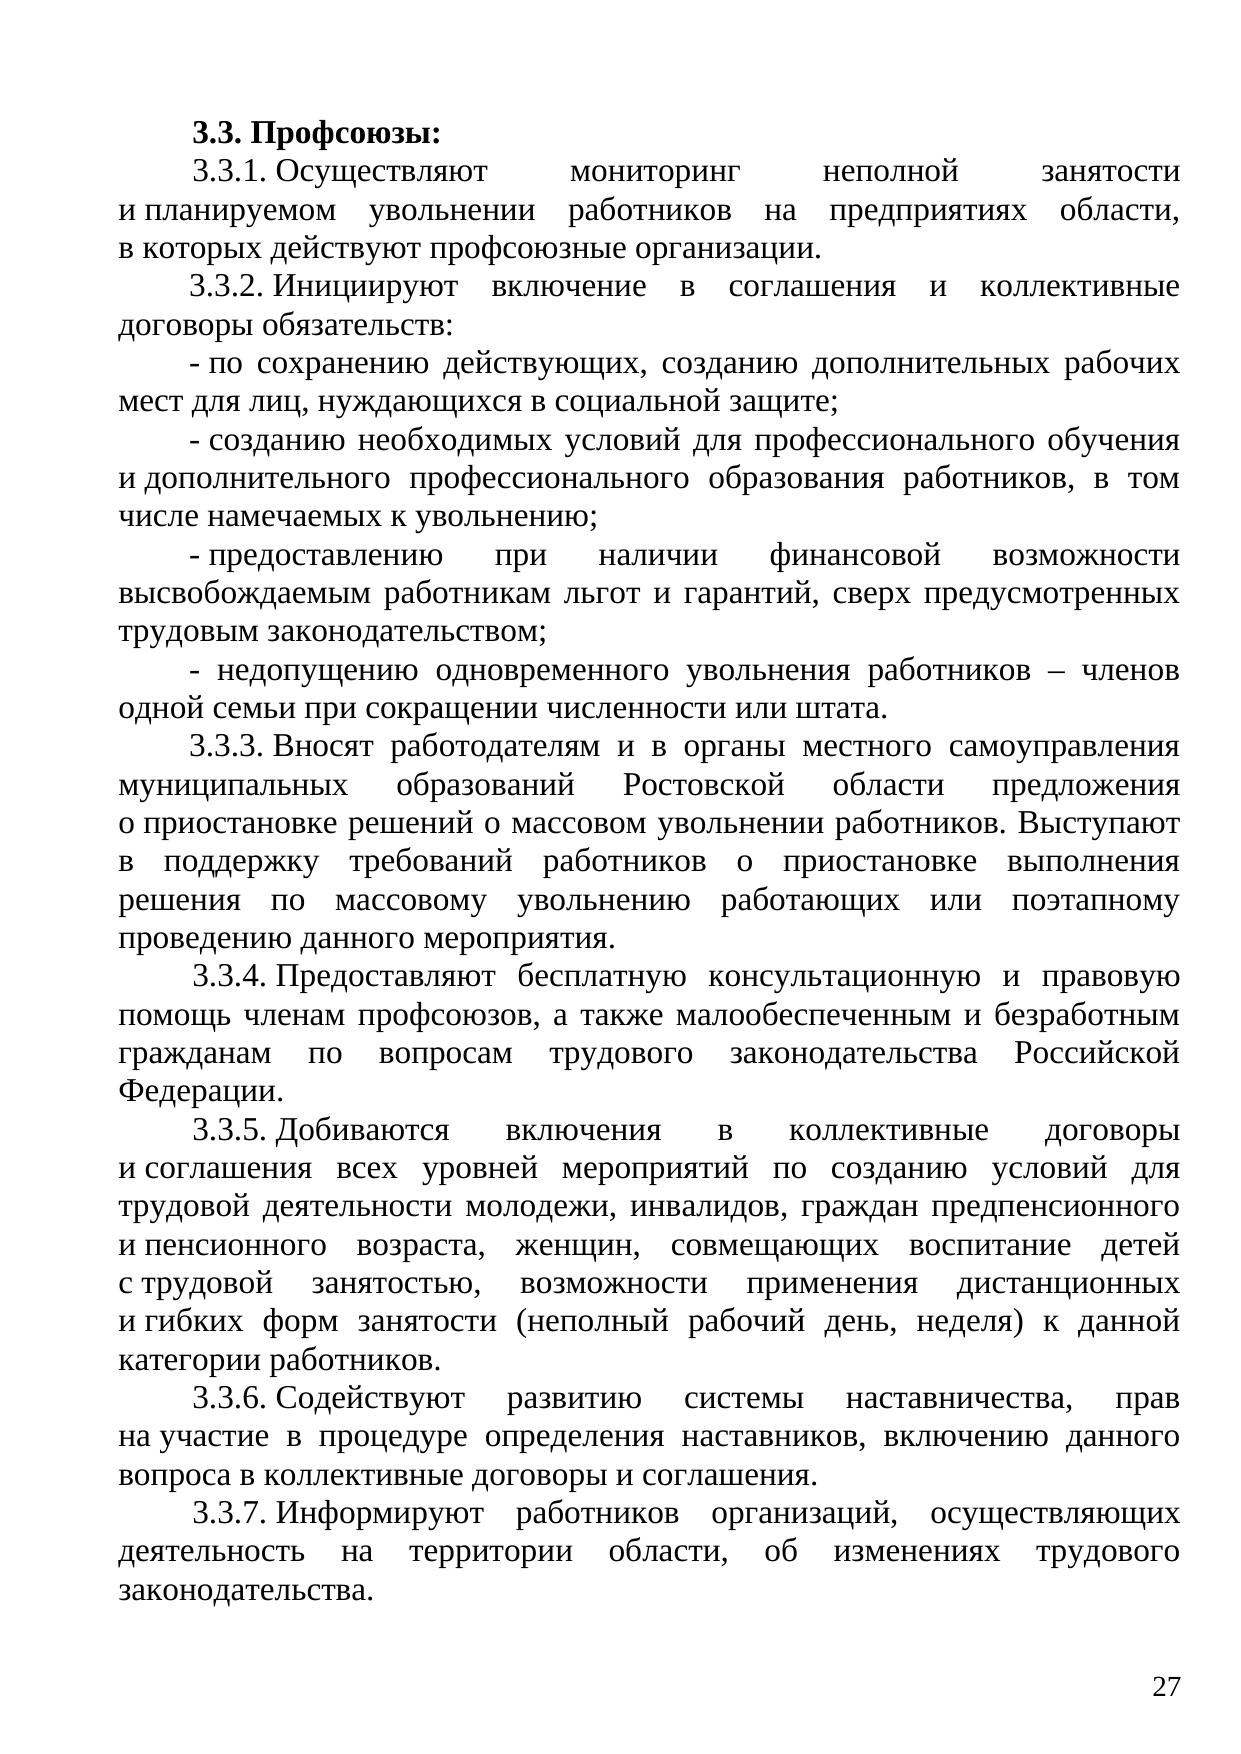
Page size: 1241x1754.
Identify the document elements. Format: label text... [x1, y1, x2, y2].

text 3.3.3. Вносят работодателям и в органы местного самоуправления муниципальных образований Ростовской области предложения о приостановке решений о массовом увольнении работников. Выступают в поддержку требований работников о приостановке выполнения решения по массовому увольнению работающих или поэтапному проведению данного мероприятия. [118, 726, 1181, 956]
text - недопущению одновременного увольнения работников – членов одной семьи при сокращении численности или штата. [118, 649, 1181, 726]
text 3.3.6. Содействуют развитию системы наставничества, прав на участие в процедуре определения наставников, включению данного вопроса в коллективные договоры и соглашения. [118, 1377, 1181, 1492]
text 3.3. Профсоюзы: [118, 112, 1181, 151]
text - предоставлению при наличии финансовой возможности высвобождаемым работникам льгот и гарантий, сверх предусмотренных трудовым законодательством; [118, 534, 1181, 649]
text 3.3.7. Информируют работников организаций, осуществляющих деятельность на территории области, об изменениях трудового законодательства. [118, 1492, 1181, 1607]
text 3.3.2. Инициируют включение в соглашения и коллективные договоры обязательств: [118, 266, 1181, 342]
text 3.3.1. Осуществляют мониторинг неполной занятости и планируемом увольнении работников на предприятиях области, в которых действуют профсоюзные организации. [118, 151, 1181, 266]
text 3.3.4. Предоставляют бесплатную консультационную и правовую помощь членам профсоюзов, а также малообеспеченным и безработным гражданам по вопросам трудового законодательства Российской Федерации. [118, 956, 1181, 1109]
text 3.3.5. Добиваются включения в коллективные договоры и соглашения всех уровней мероприятий по созданию условий для трудовой деятельности молодежи, инвалидов, граждан предпенсионного и пенсионного возраста, женщин, совмещающих воспитание детей с трудовой занятостью, возможности применения дистанционных и гибких форм занятости (неполный рабочий день, неделя) к данной категории работников. [118, 1109, 1181, 1377]
text - созданию необходимых условий для профессионального обучения и дополнительного профессионального образования работников, в том числе намечаемых к увольнению; [118, 419, 1181, 534]
text - по сохранению действующих, созданию дополнительных рабочих мест для лиц, нуждающихся в социальной защите; [118, 342, 1181, 419]
